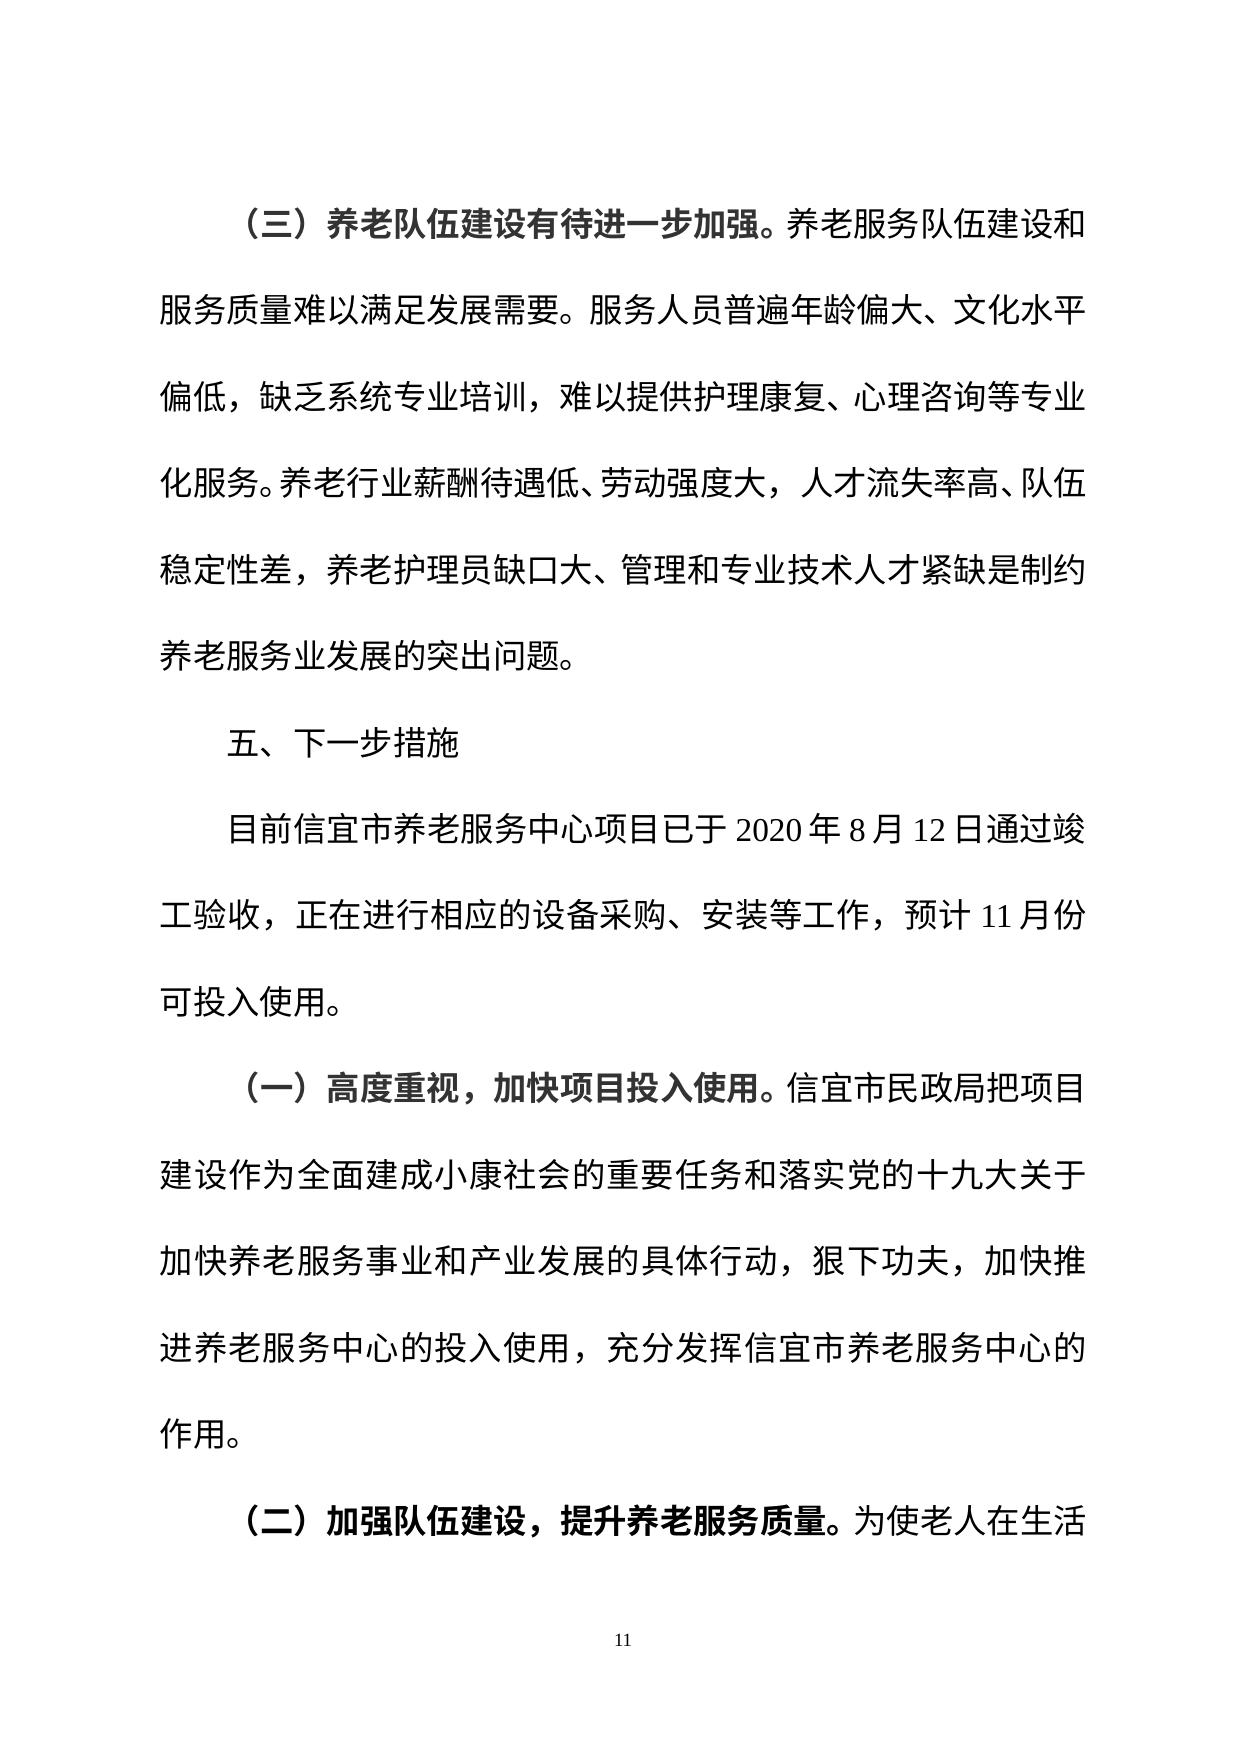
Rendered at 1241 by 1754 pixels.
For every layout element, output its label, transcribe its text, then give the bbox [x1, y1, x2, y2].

list （三）养老队伍建设有待进一步加强。养老服务队伍建设和服务质量难以满足发展需要。服务人员普遍年龄偏大、文化水平偏低，缺乏系统专业培训，难以提供护理康复、心理咨询等专业化服务。养老行业薪酬待遇低、劳动强度大，人才流失率高、队伍稳定性差，养老护理员缺口大、管理和专业技术人才紧缺是制约养老服务业发展的突出问题。 [159, 438, 1087, 957]
list 下一步措施 [159, 957, 1087, 1043]
list 目前信宜市养老服务中心项目已于2020年8月12日通过竣工验收，正在进行相应的设备采购、安装等工作，预计11月份可投入使用。 [159, 1043, 1087, 1302]
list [159, 1302, 1087, 1562]
list （二）医养结合发展有待进一步深化。医疗和养老资源整合不充分，养老机构难以吸引优秀医护人才，养老机构和医疗机构双向转诊服务机制还不完善。 [159, 178, 1087, 438]
